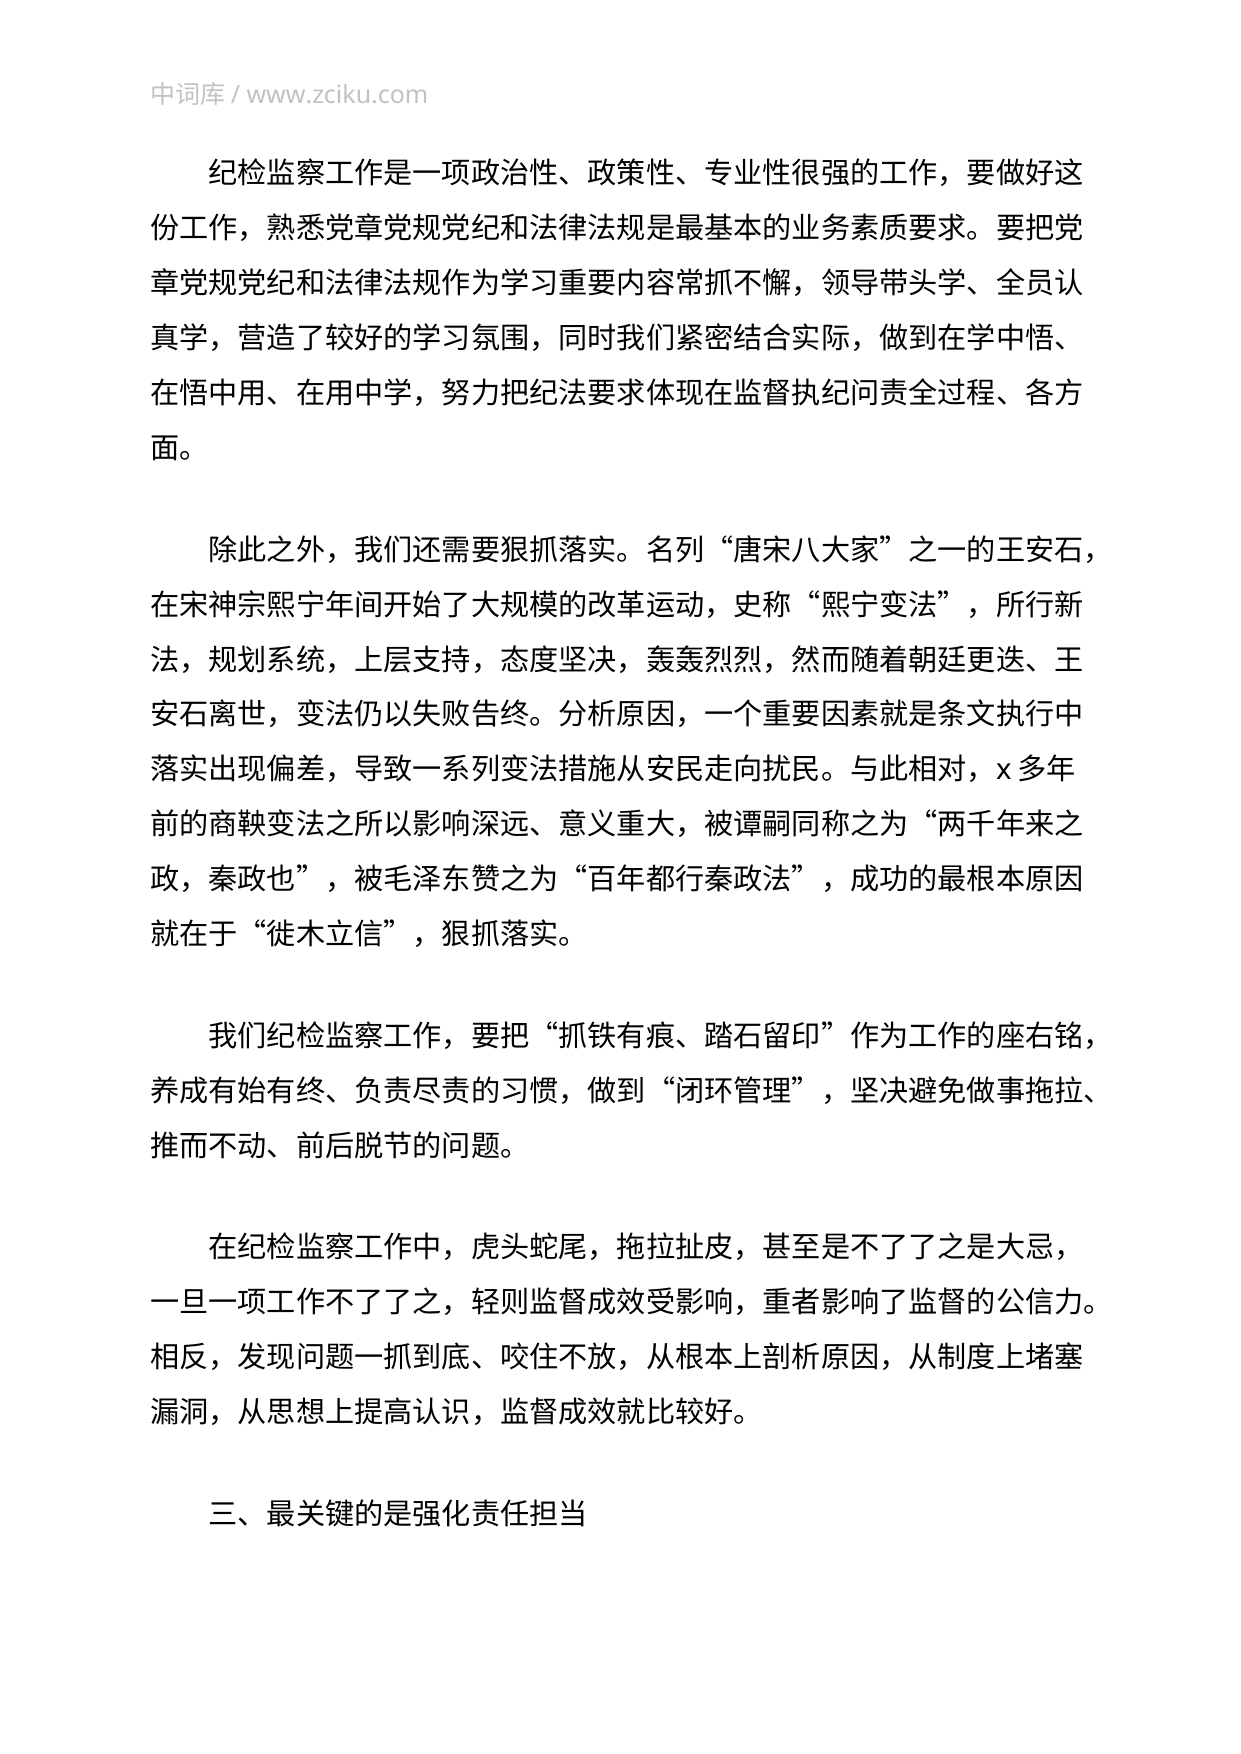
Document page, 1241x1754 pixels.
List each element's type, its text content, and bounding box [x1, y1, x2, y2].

text 除此之外，我们还需要狠抓落实。名列“唐宋八大家”之一的王安石，在宋神宗熙宁年间开始了大规模的改革运动，史称“熙宁变法”，所行新法，规划系统，上层支持，态度坚决，轰轰烈烈，然而随着朝廷更迭、王安石离世，变法仍以失败告终。分析原因，一个重要因素就是条文执行中落实出现偏差，导致一系列变法措施从安民走向扰民。与此相对，x多年前的商鞅变法之所以影响深远、意义重大，被谭嗣同称之为“两千年来之政，秦政也”，被毛泽东赞之为“百年都行秦政法”，成功的最根本原因就在于“徙木立信”，狠抓落实。 [150, 526, 1090, 953]
text 纪检监察工作是一项政治性、政策性、专业性很强的工作，要做好这份工作，熟悉党章党规党纪和法律法规是最基本的业务素质要求。要把党章党规党纪和法律法规作为学习重要内容常抓不懈，领导带头学、全员认真学，营造了较好的学习氛围，同时我们紧密结合实际，做到在学中悟、在悟中用、在用中学，努力把纪法要求体现在监督执纪问责全过程、各方面。 [150, 150, 1090, 467]
text 在纪检监察工作中，虎头蛇尾，拖拉扯皮，甚至是不了了之是大忌，一旦一项工作不了了之，轻则监督成效受影响，重者影响了监督的公信力。相反，发现问题一抓到底、咬住不放，从根本上剖析原因，从制度上堵塞漏洞，从思想上提高认识，监督成效就比较好。 [150, 1224, 1090, 1431]
text 我们纪检监察工作，要把“抓铁有痕、踏石留印”作为工作的座右铭，养成有始有终、负责尽责的习惯，做到“闭环管理”，坚决避免做事拖拉、推而不动、前后脱节的问题。 [150, 1012, 1090, 1164]
text 三、最关键的是强化责任担当 [150, 1490, 1090, 1533]
